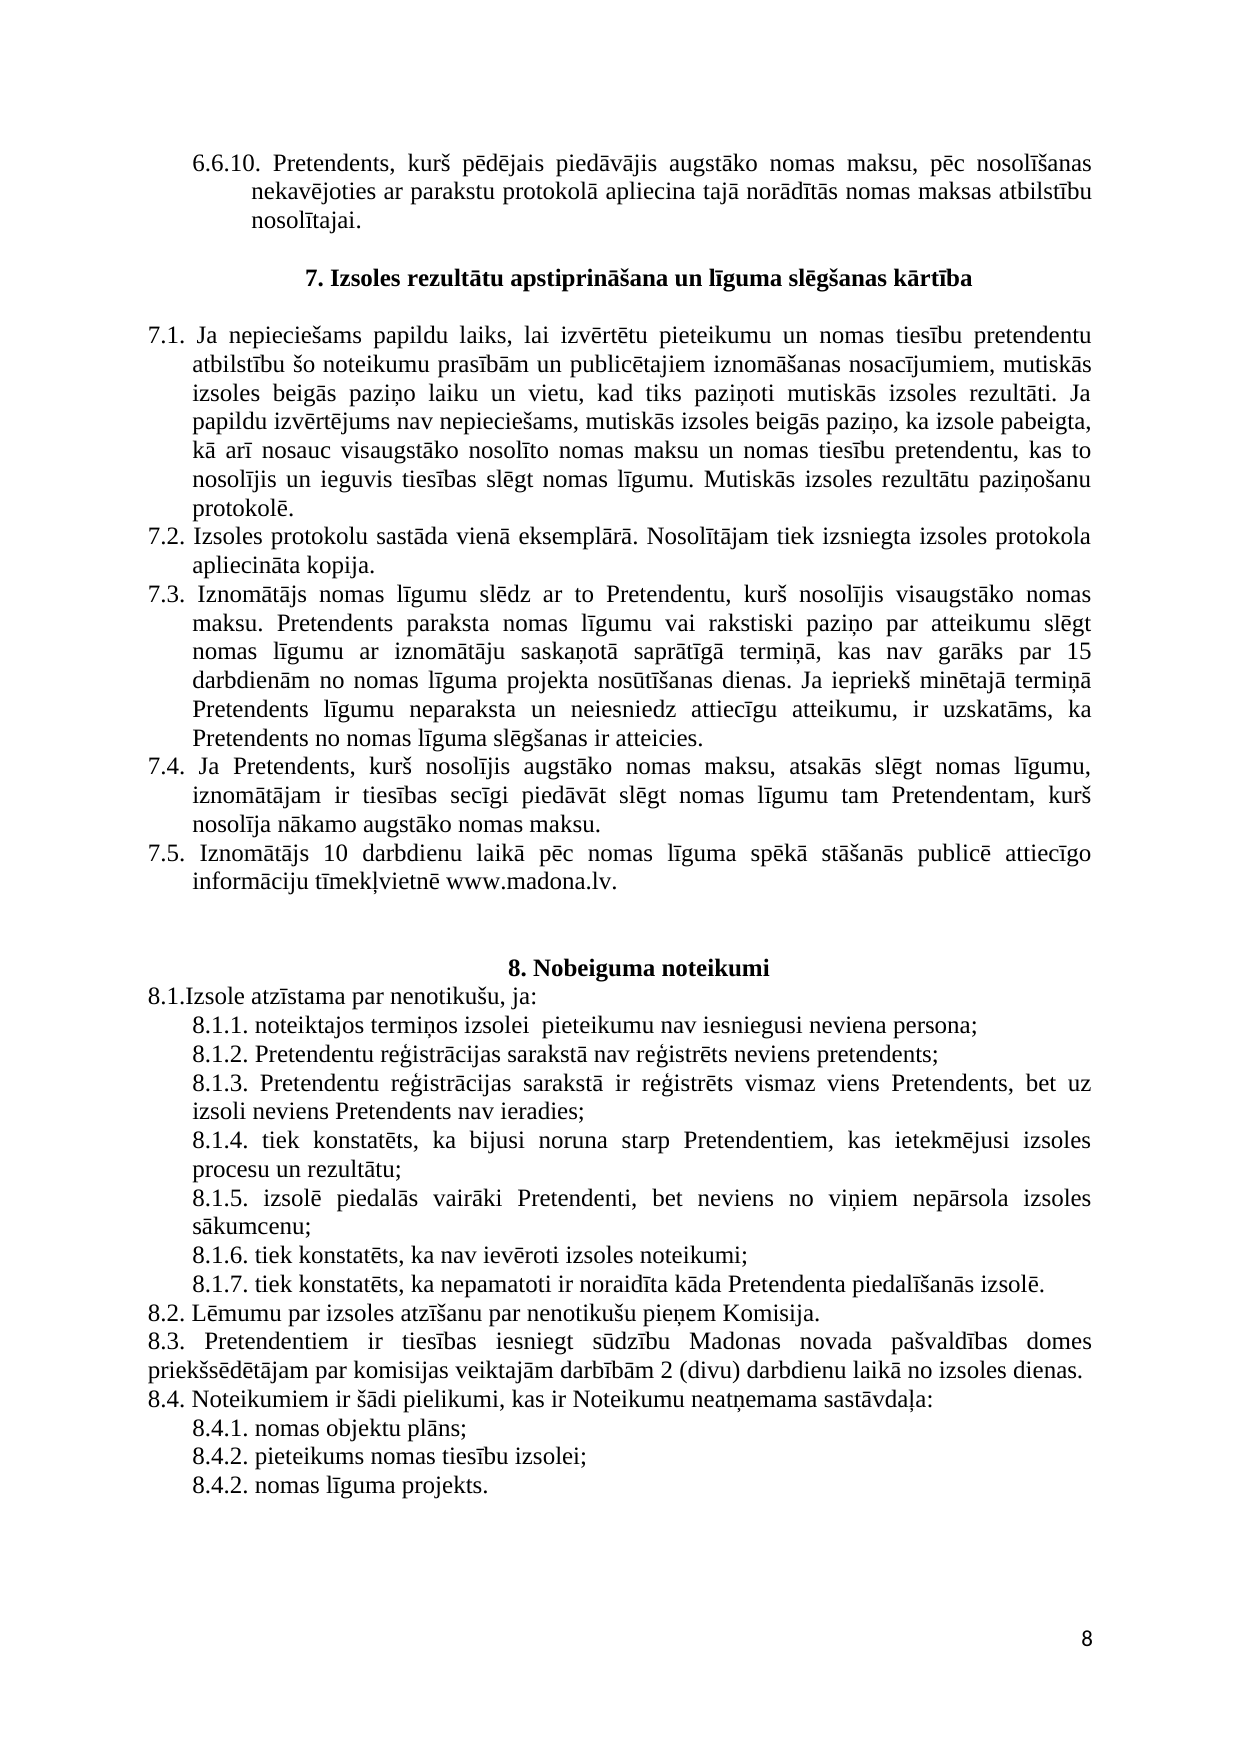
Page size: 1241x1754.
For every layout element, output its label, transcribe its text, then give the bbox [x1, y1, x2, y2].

text 8.1.6. tiek konstatēts, ka nav ievēroti izsoles noteikumi; [192, 1240, 1092, 1269]
text 8.2. Lēmumu par izsoles atzīšanu par nenotikušu pieņem Komisija. [148, 1298, 1092, 1326]
list 7.2. Izsoles protokolu sastāda vienā eksemplārā. Nosolītājam tiek izsniegta izsoles protokola apliecināta kopija. [148, 521, 1092, 579]
text 8.4.1. nomas objektu plāns; [192, 1413, 1092, 1441]
list 7.5. Iznomātājs 10 darbdienu laikā pēc nomas līguma spēkā stāšanās publicē attiecīgo informāciju tīmekļvietnē www.madona.lv. [148, 838, 1092, 895]
text 8.1.Izsole atzīstama par nenotikušu, ja: [148, 981, 1092, 1010]
text 8.1.1. noteiktajos termiņos izsolei pieteikumu nav iesniegusi neviena persona; [192, 1010, 1092, 1039]
text 8.1.5. izsolē piedalās vairāki Pretendenti, bet neviens no viņiem nepārsola izsoles sākumcenu; [192, 1183, 1092, 1240]
text 8.4. Noteikumiem ir šādi pielikumi, kas ir Noteikumu neatņemama sastāvdaļa: [148, 1384, 1092, 1413]
text 8. Nobeiguma noteikumi [185, 953, 1092, 981]
text 7. Izsoles rezultātu apstiprināšana un līguma slēgšanas kārtība [185, 263, 1092, 291]
text 8.3. Pretendentiem ir tiesības iesniegt sūdzību Madonas novada pašvaldības domes priekšsēdētājam par komisijas veiktajām darbībām 2 (divu) darbdienu laikā no izsoles dienas. [148, 1326, 1092, 1384]
text 6.6.10. Pretendents, kurš pēdējais piedāvājis augstāko nomas maksu, pēc nosolīšanas nekavējoties ar parakstu protokolā apliecina tajā norādītās nomas maksas atbilstību nosolītajai. [192, 148, 1092, 234]
text 8.4.2. nomas līguma projekts. [192, 1470, 1092, 1499]
list 7.3. Iznomātājs nomas līgumu slēdz ar to Pretendentu, kurš nosolījis visaugstāko nomas maksu. Pretendents paraksta nomas līgumu vai rakstiski paziņo par atteikumu slēgt nomas līgumu ar iznomātāju saskaņotā saprātīgā termiņā, kas nav garāks par 15 darbdienām no nomas līguma projekta nosūtīšanas dienas. Ja iepriekš minētajā termiņā Pretendents līgumu neparaksta un neiesniedz attiecīgu atteikumu, ir uzskatāms, ka Pretendents no nomas līguma slēgšanas ir atteicies. [148, 579, 1092, 751]
list 7.4. Ja Pretendents, kurš nosolījis augstāko nomas maksu, atsakās slēgt nomas līgumu, iznomātājam ir tiesības secīgi piedāvāt slēgt nomas līgumu tam Pretendentam, kurš nosolīja nākamo augstāko nomas maksu. [148, 751, 1092, 838]
list 7.1. Ja nepieciešams papildu laiks, lai izvērtētu pieteikumu un nomas tiesību pretendentu atbilstību šo noteikumu prasībām un publicētajiem iznomāšanas nosacījumiem, mutiskās izsoles beigās paziņo laiku un vietu, kad tiks paziņoti mutiskās izsoles rezultāti. Ja papildu izvērtējums nav nepieciešams, mutiskās izsoles beigās paziņo, ka izsole pabeigta, kā arī nosauc visaugstāko nosolīto nomas maksu un nomas tiesību pretendentu, kas to nosolījis un ieguvis tiesības slēgt nomas līgumu. Mutiskās izsoles rezultātu paziņošanu protokolē. [148, 320, 1092, 521]
text 8.1.4. tiek konstatēts, ka bijusi noruna starp Pretendentiem, kas ietekmējusi izsoles procesu un rezultātu; [192, 1125, 1092, 1183]
text 8.1.3. Pretendentu reģistrācijas sarakstā ir reģistrēts vismaz viens Pretendents, bet uz izsoli neviens Pretendents nav ieradies; [192, 1068, 1092, 1125]
text 8.1.7. tiek konstatēts, ka nepamatoti ir noraidīta kāda Pretendenta piedalīšanās izsolē. [192, 1269, 1092, 1298]
text 8.4.2. pieteikums nomas tiesību izsolei; [192, 1441, 1092, 1470]
text 8.1.2. Pretendentu reģistrācijas sarakstā nav reģistrēts neviens pretendents; [192, 1039, 1092, 1068]
